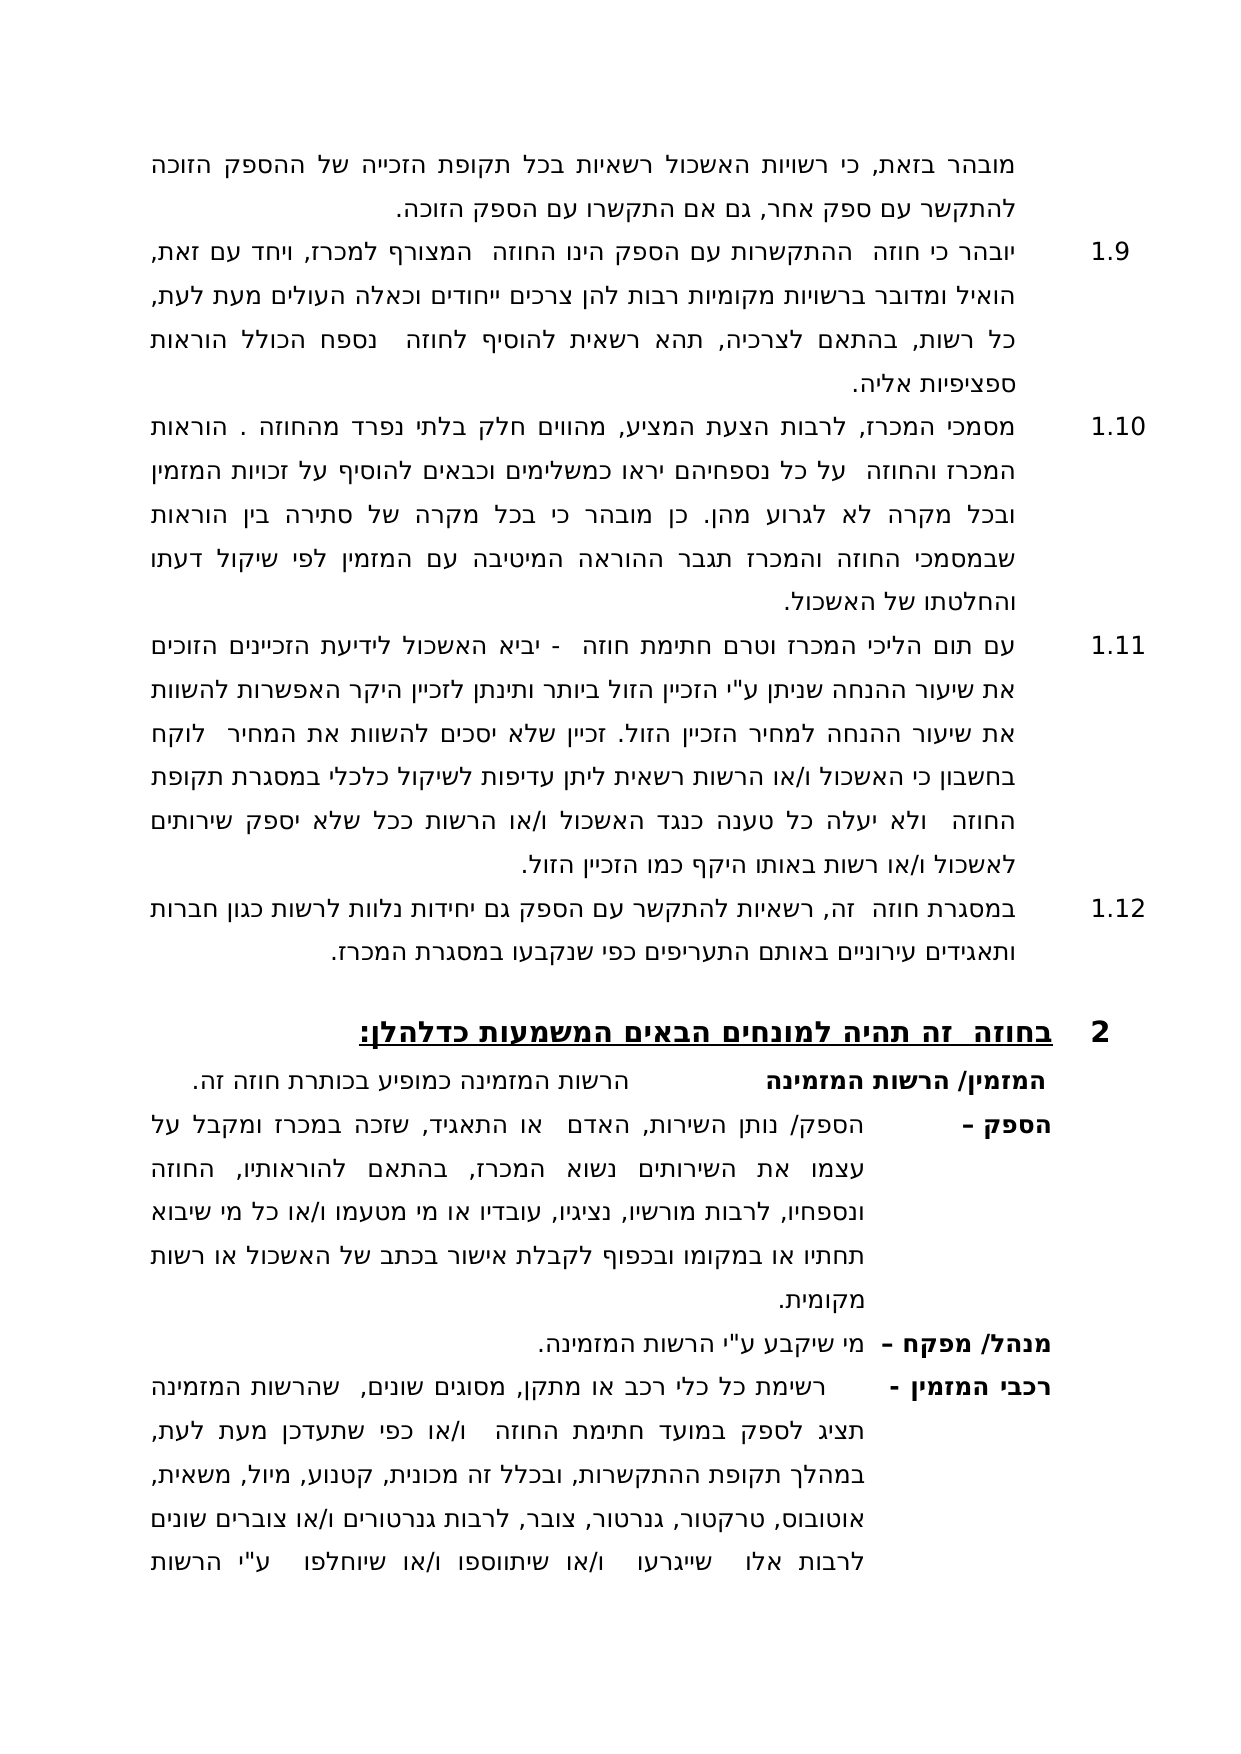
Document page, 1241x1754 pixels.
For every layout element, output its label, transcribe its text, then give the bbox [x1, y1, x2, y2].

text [150, 1372, 1052, 1577]
list מסמכי המכרז, לרבות הצעת המציע, מהווים חלק בלתי נפרד מהחוזה . הוראות המכרז והחוזה על כל נספחיהם יראו כמשלימים וכבאים להוסיף על זכויות המזמין ובכל מקרה לא לגרוע מהן. כן מובהר כי בכל מקרה של סתירה בין הוראות שבמסמכי החוזה והמכרז תגבר ההוראה המיטיבה עם המזמין לפי שיקול דעתו והחלטתו של האשכול. [150, 412, 1090, 617]
list בחוזה זה תהיה למונחים הבאים המשמעות כדלהלן: [150, 1015, 1090, 1049]
list עם תום הליכי המכרז וטרם חתימת חוזה - יביא האשכול לידיעת הזכיינים הזוכים את שיעור ההנחה שניתן ע"י הזכיין הזול ביותר ותינתן לזכיין היקר האפשרות להשוות את שיעור ההנחה למחיר הזכיין הזול. זכיין שלא יסכים להשוות את המחיר לוקח בחשבון כי האשכול ו/או הרשות רשאית ליתן עדיפות לשיקול כלכלי במסגרת תקופת החוזה ולא יעלה כל טענה כנגד האשכול ו/או הרשות ככל שלא יספק שירותים לאשכול ו/או רשות באותו היקף כמו הזכיין הזול. [150, 631, 1090, 879]
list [150, 150, 1090, 223]
text הספק – הספק/ נותן השירות, האדם או התאגיד, שזכה במכרז ומקבל על עצמו את השירותים נשוא המכרז, בהתאם להוראותיו, החוזה ונספחיו, לרבות מורשיו, נציגיו, עובדיו או מי מטעמו ו/או כל מי שיבוא תחתיו או במקומו ובכפוף לקבלת אישור בכתב של האשכול או רשות מקומית. [150, 1110, 1052, 1314]
text מנהל/ מפקח – מי שיקבע ע"י הרשות המזמינה. [150, 1329, 1052, 1358]
list יובהר כי חוזה ההתקשרות עם הספק הינו החוזה המצורף למכרז, ויחד עם זאת, הואיל ומדובר ברשויות מקומיות רבות להן צרכים ייחודים וכאלה העולים מעת לעת, כל רשות, בהתאם לצרכיה, תהא רשאית להוסיף לחוזה נספח הכולל הוראות ספציפיות אליה. [150, 237, 1090, 398]
list במסגרת חוזה זה, רשאיות להתקשר עם הספק גם יחידות נלוות לרשות כגון חברות ותאגידים עירוניים באותם התעריפים כפי שנקבעו במסגרת המכרז. [150, 894, 1090, 967]
text המזמין/ הרשות המזמינה הרשות המזמינה כמופיע בכותרת חוזה זה. [150, 1066, 1046, 1095]
